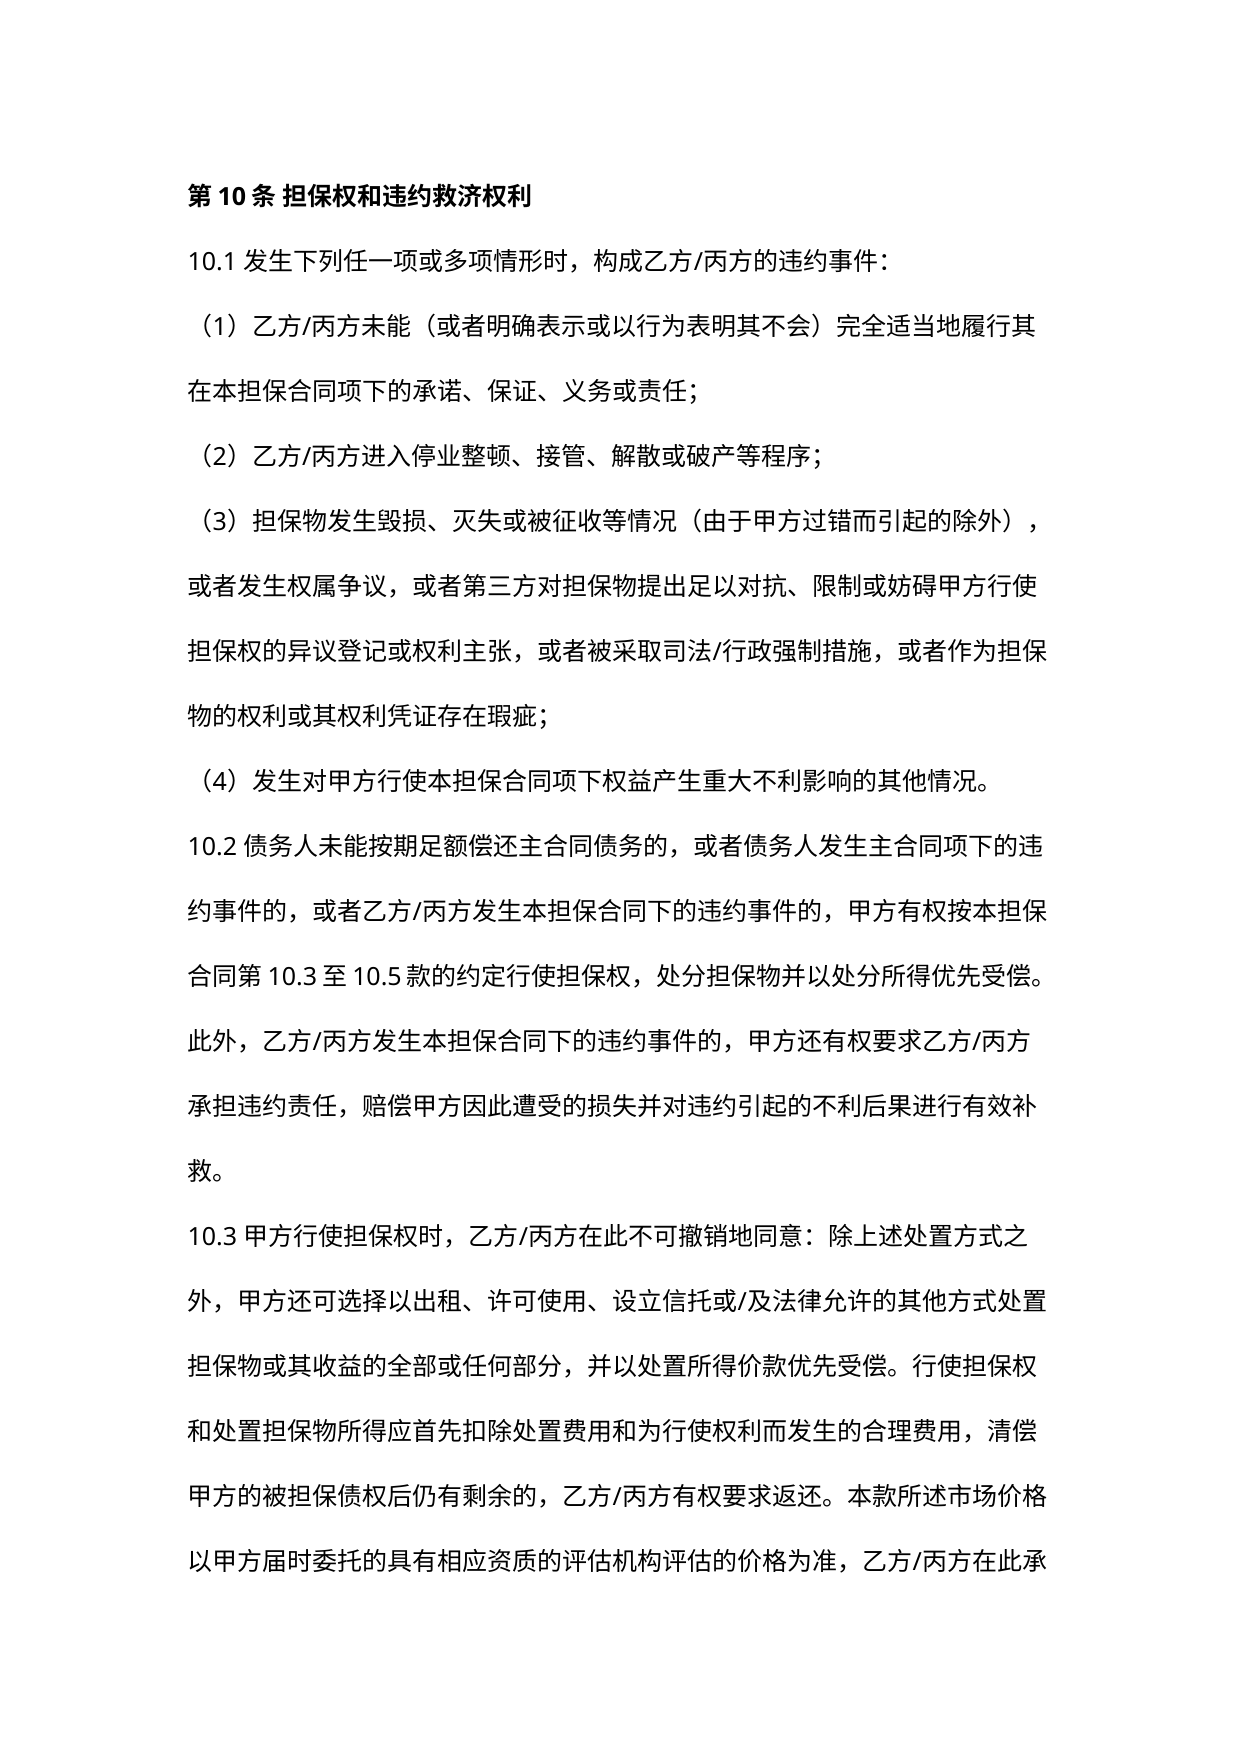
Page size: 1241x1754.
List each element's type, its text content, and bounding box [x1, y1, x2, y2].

subtitle 第10条 担保权和违约救济权利 [187, 162, 1053, 227]
text （2）乙方/丙方进入停业整顿、接管、解散或破产等程序； [187, 422, 1053, 487]
text （3）担保物发生毁损、灭失或被征收等情况（由于甲方过错而引起的除外），或者发生权属争议，或者第三方对担保物提出足以对抗、限制或妨碍甲方行使担保权的异议登记或权利主张，或者被采取司法/行政强制措施，或者作为担保物的权利或其权利凭证存在瑕疵； [187, 487, 1053, 747]
text （1）乙方/丙方未能（或者明确表示或以行为表明其不会）完全适当地履行其在本担保合同项下的承诺、保证、义务或责任； [187, 292, 1053, 422]
text 10.1 发生下列任一项或多项情形时，构成乙方/丙方的违约事件： [187, 227, 1053, 292]
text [187, 1202, 1053, 1592]
text （4）发生对甲方行使本担保合同项下权益产生重大不利影响的其他情况。 [187, 747, 1053, 812]
text 10.2 债务人未能按期足额偿还主合同债务的，或者债务人发生主合同项下的违约事件的，或者乙方/丙方发生本担保合同下的违约事件的，甲方有权按本担保合同第10.3至10.5款的约定行使担保权，处分担保物并以处分所得优先受偿。此外，乙方/丙方发生本担保合同下的违约事件的，甲方还有权要求乙方/丙方承担违约责任，赔偿甲方因此遭受的损失并对违约引起的不利后果进行有效补救。 [187, 812, 1053, 1202]
